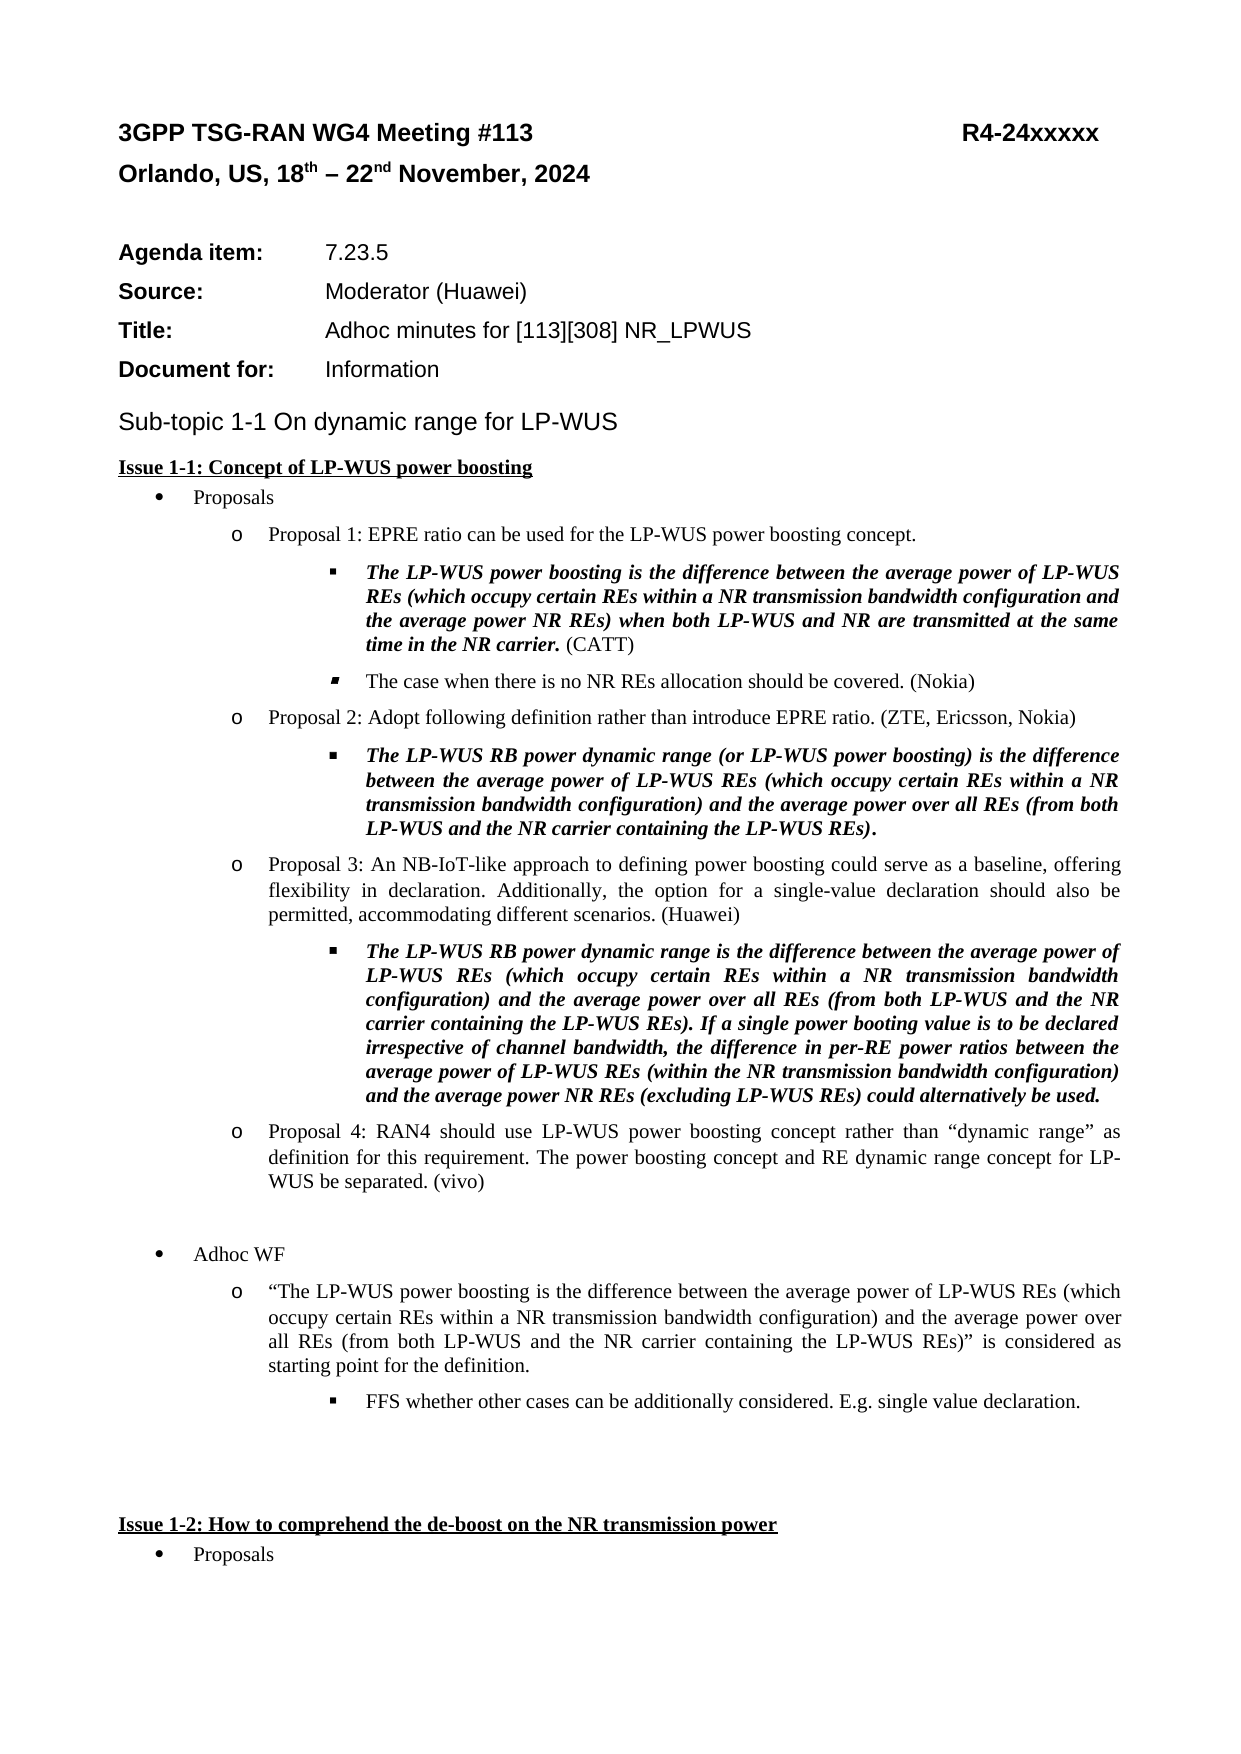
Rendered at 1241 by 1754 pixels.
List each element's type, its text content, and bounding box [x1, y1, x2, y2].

list Proposal 3: An NB-IoT-like approach to defining power boosting could serve as a baseline, offering flexibility in declaration. Additionally, the option for a single-value declaration should also be permitted, accommodating different scenarios. (Huawei) [231, 852, 1122, 926]
list FFS whether other cases can be additionally considered. E.g. single value declaration. [328, 1389, 1122, 1413]
text Orlando, US, 18th – 22nd November, 2024 [118, 159, 1122, 188]
list The LP-WUS RB power dynamic range is the difference between the average power of LP-WUS REs (which occupy certain REs within a NR transmission bandwidth configuration) and the average power over all REs (from both LP-WUS and the NR carrier containing the LP-WUS REs). If a single power booting value is to be declared irrespective of channel bandwidth, the difference in per-RE power ratios between the average power of LP-WUS REs (within the NR transmission bandwidth configuration) and the average power NR REs (excluding LP-WUS REs) could alternatively be used. [328, 938, 1122, 1107]
list The case when there is no NR REs allocation should be covered. (Nokia) [328, 669, 1122, 693]
list Proposal 2: Adopt following definition rather than introduce EPRE ratio. (ZTE, Ericsson, Nokia) [231, 705, 1122, 731]
subtitle Issue 1-1: Concept of LP-WUS power boosting [118, 455, 1122, 479]
list “The LP-WUS power boosting is the difference between the average power of LP-WUS REs (which occupy certain REs within a NR transmission bandwidth configuration) and the average power over all REs (from both LP-WUS and the NR carrier containing the LP-WUS REs)” is considered as starting point for the definition. [231, 1279, 1122, 1377]
list Proposal 1: EPRE ratio can be used for the LP-WUS power boosting concept. [231, 522, 1122, 547]
subtitle Issue 1-2: How to comprehend the de-boost on the NR transmission power [118, 1512, 1122, 1536]
list Proposals [156, 485, 1122, 509]
list Proposal 4: RAN4 should use LP-WUS power boosting concept rather than “dynamic range” as definition for this requirement. The power boosting concept and RE dynamic range concept for LP-WUS be separated. (vivo) [231, 1119, 1122, 1193]
text 3GPP TSG-RAN WG4 Meeting #113 R4-24xxxxx [118, 118, 1122, 147]
text Source: Moderator (Huawei) [118, 278, 1122, 304]
list The LP-WUS power boosting is the difference between the average power of LP-WUS REs (which occupy certain REs within a NR transmission bandwidth configuration and the average power NR REs) when both LP-WUS and NR are transmitted at the same time in the NR carrier. (CATT) [328, 560, 1122, 656]
text Agenda item: 7.23.5 [118, 239, 1122, 266]
subtitle Sub-topic 1-1 On dynamic range for LP-WUS [118, 407, 1122, 436]
text Document for: Information [118, 356, 1122, 382]
text Title: Adhoc minutes for [113][308] NR_LPWUS [118, 317, 1122, 343]
list Adhoc WF [156, 1242, 1122, 1266]
list Proposals [156, 1542, 1122, 1566]
list The LP-WUS RB power dynamic range (or LP-WUS power boosting) is the difference between the average power of LP-WUS REs (which occupy certain REs within a NR transmission bandwidth configuration) and the average power over all REs (from both LP-WUS and the NR carrier containing the LP-WUS REs). [328, 743, 1122, 840]
